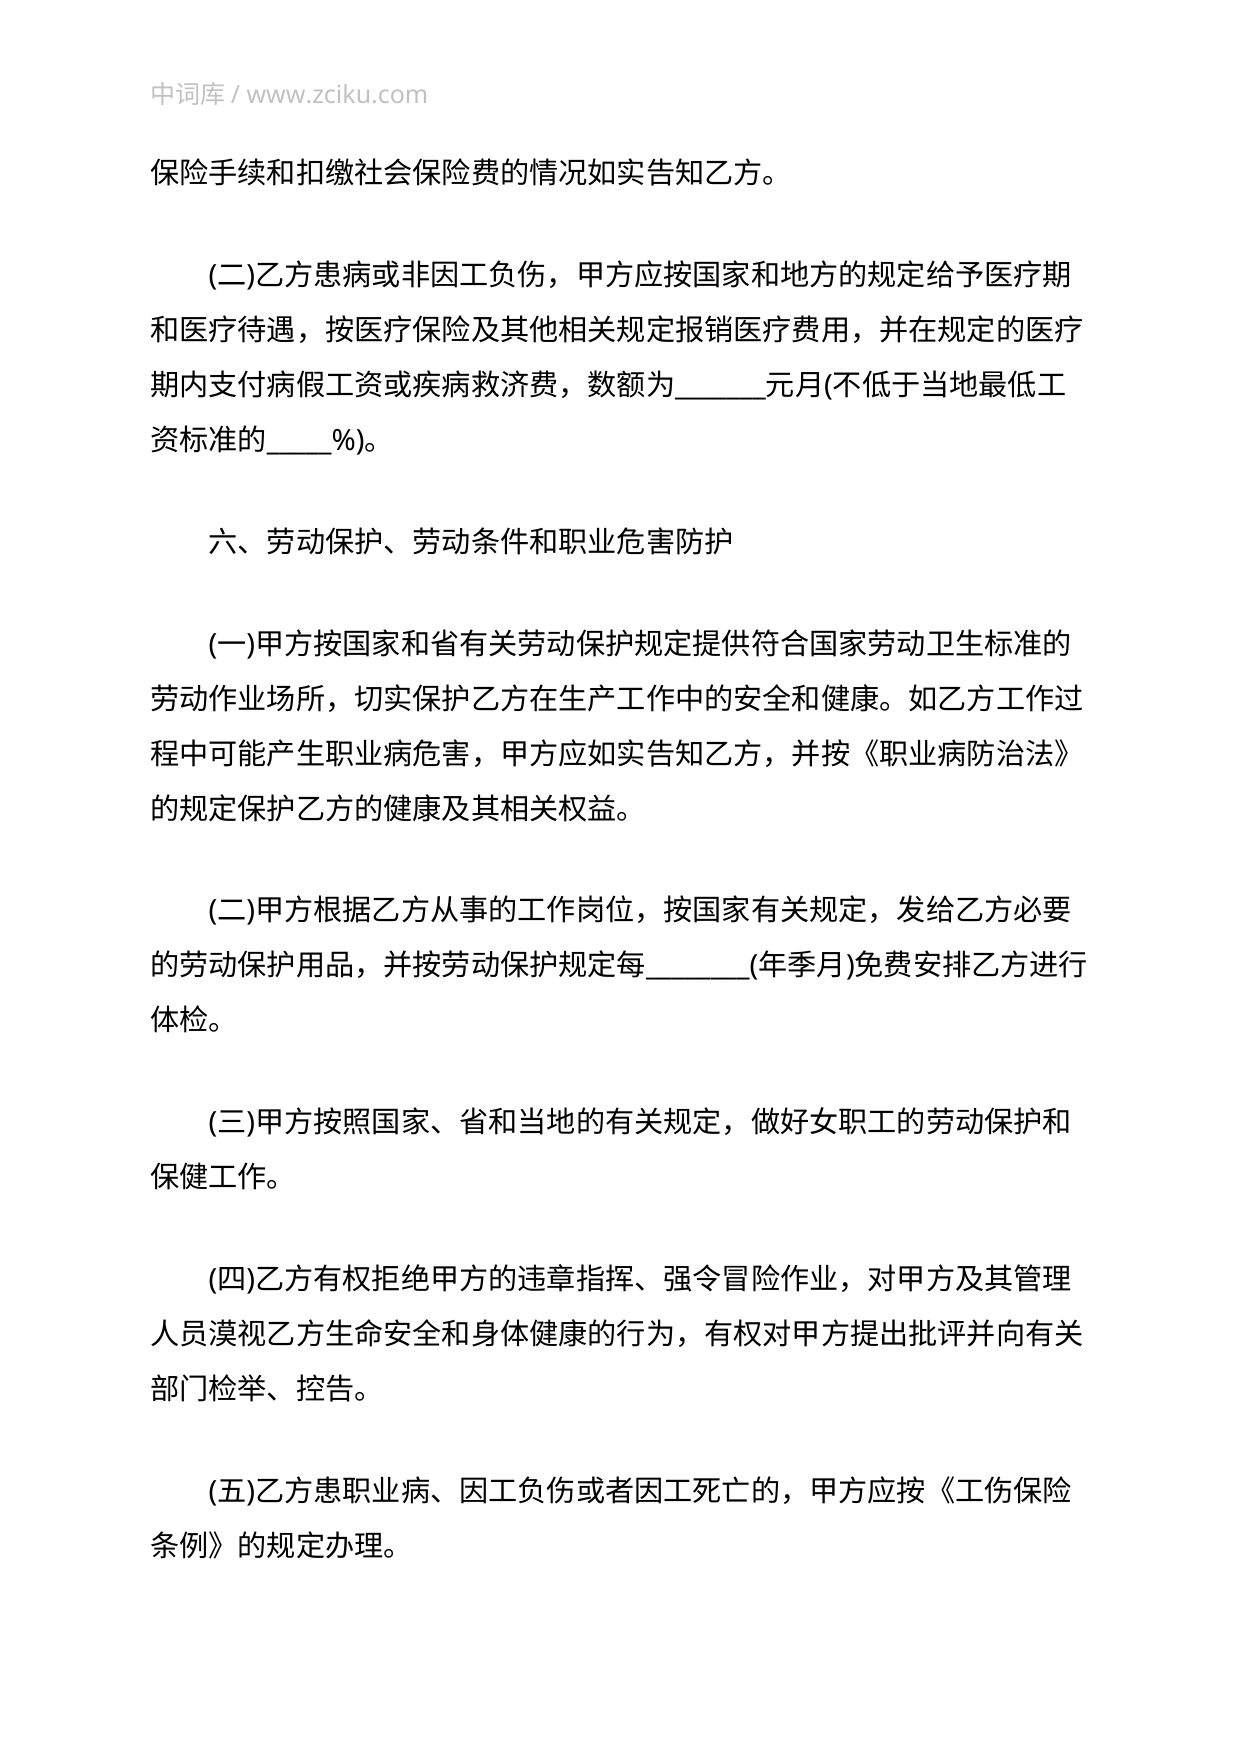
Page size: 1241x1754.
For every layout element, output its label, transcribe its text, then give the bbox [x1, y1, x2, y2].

text 六、劳动保护、劳动条件和职业危害防护 [150, 519, 1090, 561]
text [150, 150, 1090, 192]
text (二)甲方根据乙方从事的工作岗位，按国家有关规定，发给乙方必要的劳动保护用品，并按劳动保护规定每________(年季月)免费安排乙方进行体检。 [150, 887, 1090, 1039]
text (四)乙方有权拒绝甲方的违章指挥、强令冒险作业，对甲方及其管理人员漠视乙方生命安全和身体健康的行为，有权对甲方提出批评并向有关部门检举、控告。 [150, 1256, 1090, 1408]
text (三)甲方按照国家、省和当地的有关规定，做好女职工的劳动保护和保健工作。 [150, 1099, 1090, 1196]
text (五)乙方患职业病、因工负伤或者因工死亡的，甲方应按《工伤保险条例》的规定办理。 [150, 1467, 1090, 1564]
text (一)甲方按国家和省有关劳动保护规定提供符合国家劳动卫生标准的劳动作业场所，切实保护乙方在生产工作中的安全和健康。如乙方工作过程中可能产生职业病危害，甲方应如实告知乙方，并按《职业病防治法》的规定保护乙方的健康及其相关权益。 [150, 620, 1090, 827]
text (二)乙方患病或非因工负伤，甲方应按国家和地方的规定给予医疗期和医疗待遇，按医疗保险及其他相关规定报销医疗费用，并在规定的医疗期内支付病假工资或疾病救济费，数额为_______元月(不低于当地最低工资标准的_____%)。 [150, 252, 1090, 459]
